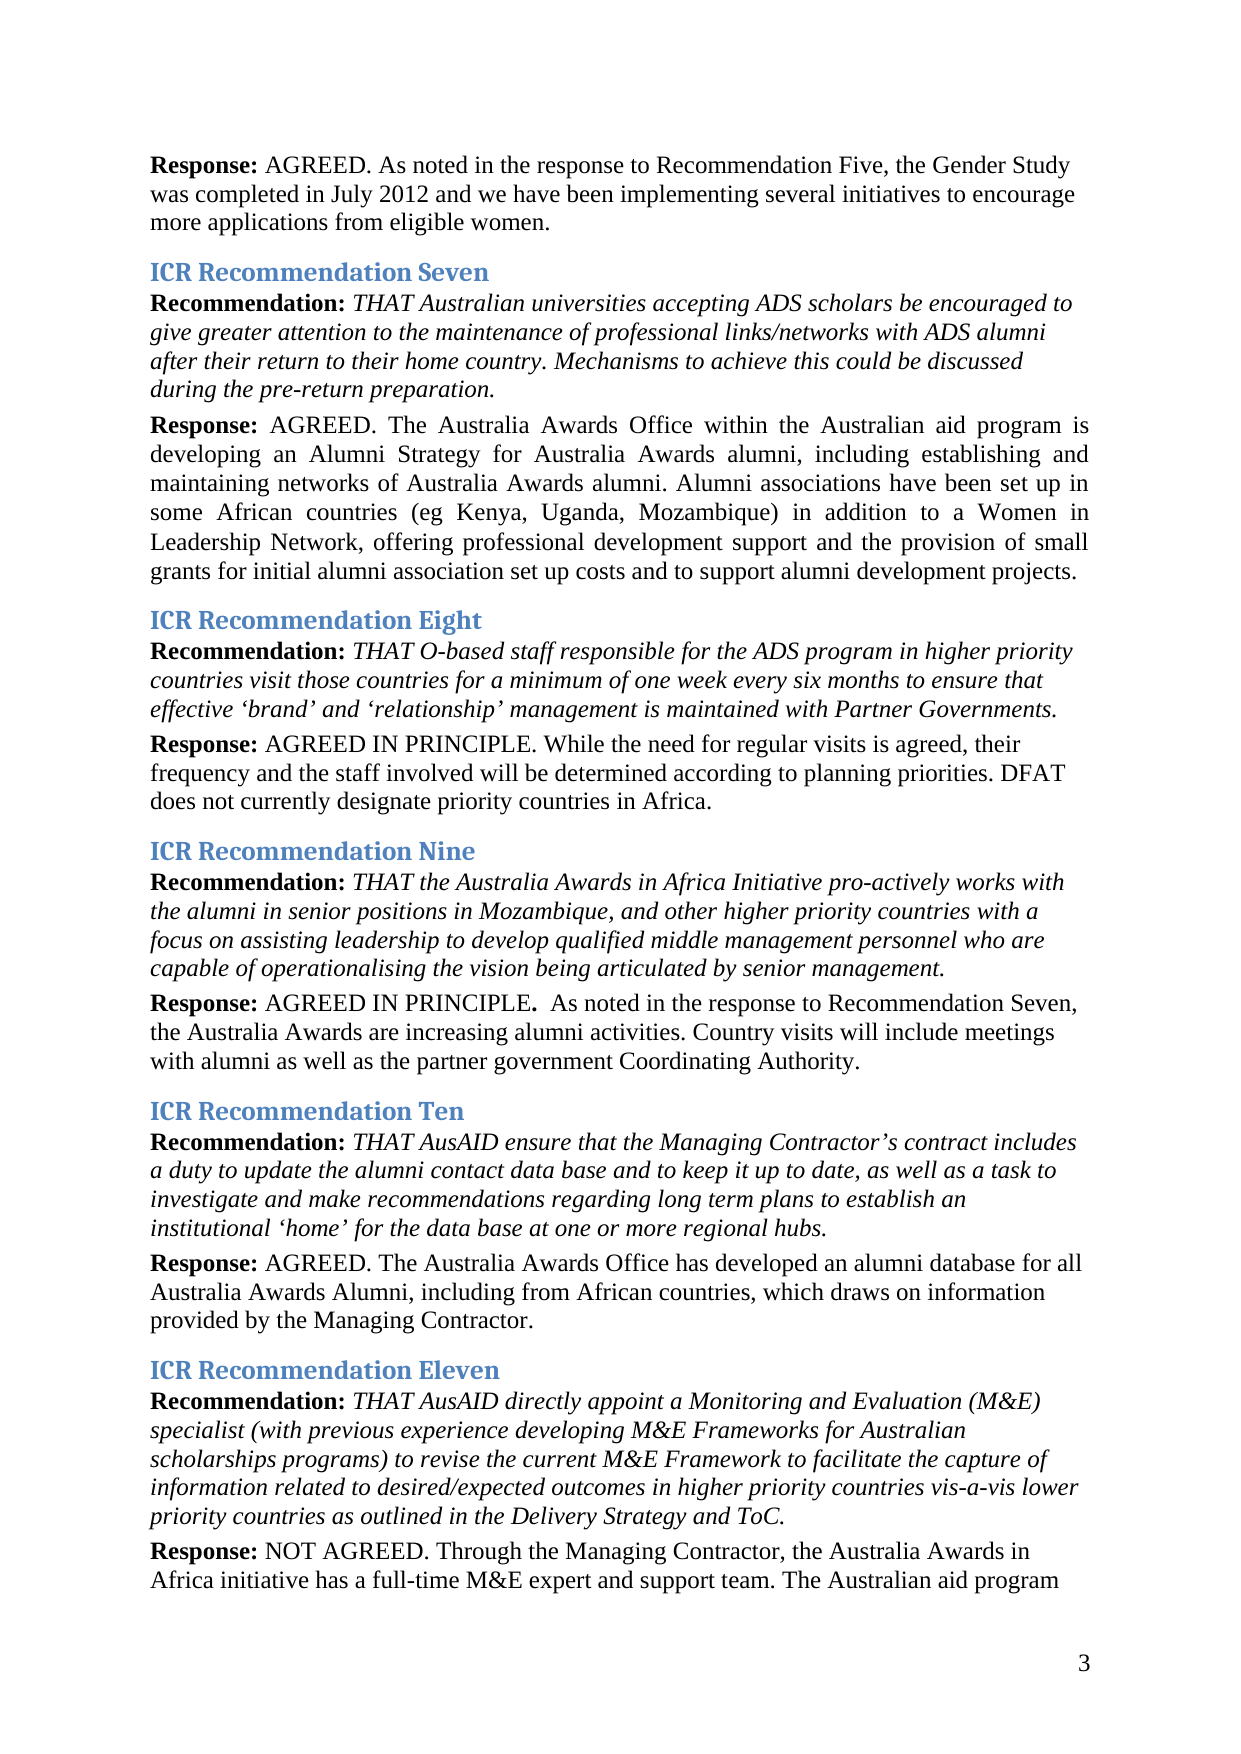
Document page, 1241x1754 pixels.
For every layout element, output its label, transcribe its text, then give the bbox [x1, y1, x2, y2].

subtitle ICR Recommendation Eight [150, 605, 1090, 636]
text Recommendation: THAT AusAID ensure that the Managing Contractor’s contract includes a duty to update the alumni contact data base and to keep it up to date, as well as a task to investigate and make recommendations regarding long term plans to establish an institutional ‘home’ for the data base at one or more regional hubs. [150, 1127, 1090, 1242]
subtitle ICR Recommendation Nine [150, 836, 1090, 867]
text Response: AGREED IN PRINCIPLE. While the need for regular visits is agreed, their frequency and the staff involved will be determined according to planning priorities. DFAT does not currently designate priority countries in Africa. [150, 729, 1090, 815]
text Response: AGREED. As noted in the response to Recommendation Five, the Gender Study was completed in July 2012 and we have been implementing several initiatives to encourage more applications from eligible women. [150, 150, 1090, 236]
text Recommendation: THAT AusAID directly appoint a Monitoring and Evaluation (M&E) specialist (with previous experience developing M&E Frameworks for Australian scholarships programs) to revise the current M&E Framework to facilitate the capture of information related to desired/expected outcomes in higher priority countries vis-a-vis lower priority countries as outlined in the Delivery Strategy and ToC. [150, 1386, 1090, 1530]
text Response: AGREED. The Australia Awards Office within the Australian aid program is developing an Alumni Strategy for Australia Awards alumni, including establishing and maintaining networks of Australia Awards alumni. Alumni associations have been set up in some African countries (eg Kenya, Uganda, Mozambique) in addition to a Women in Leadership Network, offering professional development support and the provision of small grants for initial alumni association set up costs and to support alumni development projects. [150, 409, 1090, 584]
text Recommendation: THAT Australian universities accepting ADS scholars be encouraged to give greater attention to the maintenance of professional links/networks with ADS alumni after their return to their home country. Mechanisms to achieve this could be discussed during the pre-return preparation. [150, 288, 1090, 403]
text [150, 1536, 1090, 1594]
text Response: AGREED. The Australia Awards Office has developed an alumni database for all Australia Awards Alumni, including from African countries, which draws on information provided by the Managing Contractor. [150, 1248, 1090, 1334]
subtitle ICR Recommendation Ten [150, 1096, 1090, 1127]
subtitle ICR Recommendation Eleven [150, 1355, 1090, 1386]
text Recommendation: THAT O-based staff responsible for the ADS program in higher priority countries visit those countries for a minimum of one week every six months to ensure that effective ‘brand’ and ‘relationship’ management is maintained with Partner Governments. [150, 636, 1090, 723]
text Recommendation: THAT the Australia Awards in Africa Initiative pro-actively works with the alumni in senior positions in Mozambique, and other higher priority countries with a focus on assisting leadership to develop qualified middle management personnel who are capable of operationalising the vision being articulated by senior management. [150, 867, 1090, 982]
subtitle ICR Recommendation Seven [150, 257, 1090, 288]
text Response: AGREED IN PRINCIPLE. As noted in the response to Recommendation Seven, the Australia Awards are increasing alumni activities. Country visits will include meetings with alumni as well as the partner government Coordinating Authority. [150, 988, 1090, 1075]
